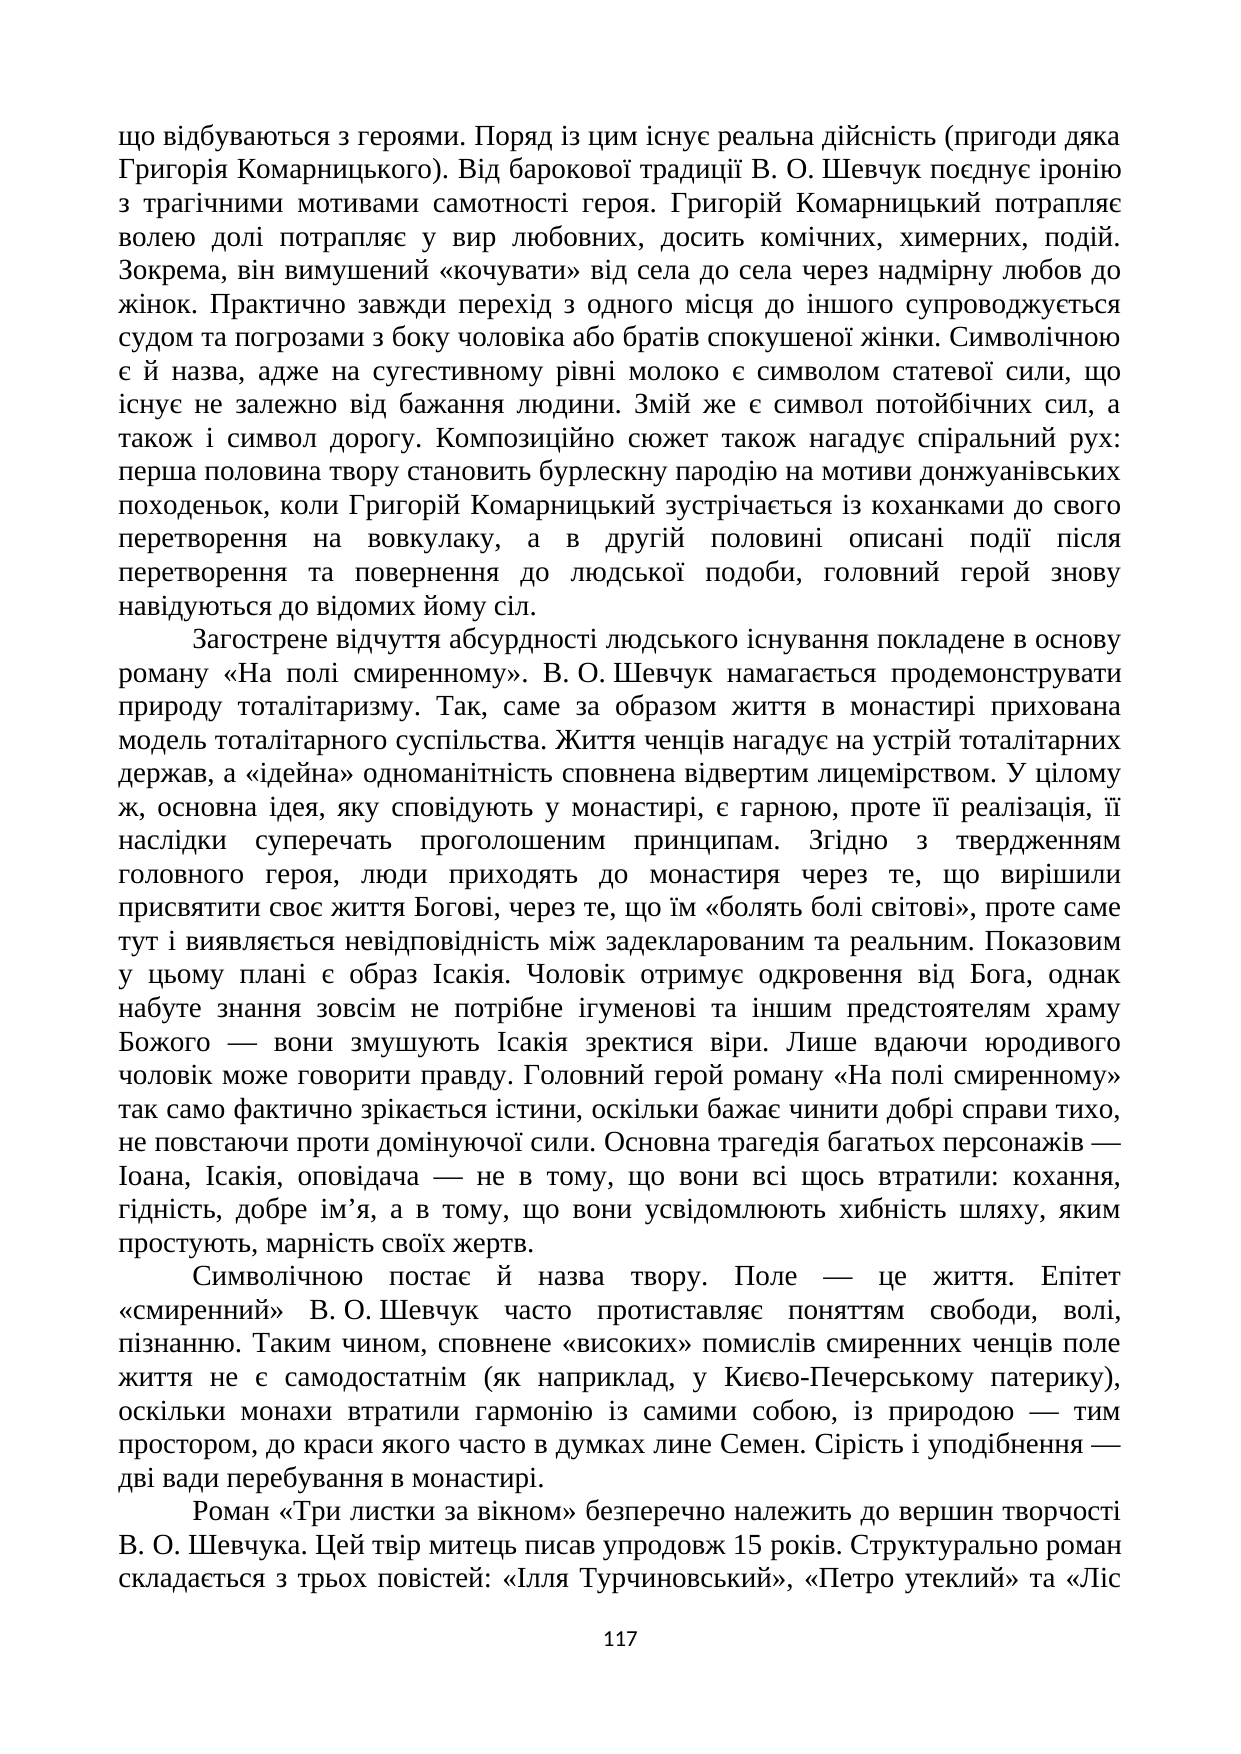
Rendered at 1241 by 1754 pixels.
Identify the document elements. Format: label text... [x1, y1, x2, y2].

text Символічною постає й назва твору. Поле — це життя. Епітет «смиренний» В. О. Шевчук часто протиставляє поняттям свободи, волі, пізнанню. Таким чином, сповнене «високих» помислів смиренних ченців поле життя не є самодостатнім (як наприклад, у Києво-Печерському патерику), оскільки монахи втратили гармонію із самими собою, із природою — тим простором, до краси якого часто в думках лине Семен. Сірість і уподібнення — дві вади перебування в монастирі. [118, 1258, 1122, 1493]
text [118, 1493, 1122, 1594]
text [118, 118, 1122, 621]
text Загострене відчуття абсурдності людського існування покладене в основу роману «На полі смиренному». В. О. Шевчук намагається продемонструвати природу тоталітаризму. Так, саме за образом життя в монастирі прихована модель тоталітарного суспільства. Життя ченців нагадує на устрій тоталітарних держав, а «ідейна» одноманітність сповнена відвертим лицемірством. У цілому ж, основна ідея, яку сповідують у монастирі, є гарною, проте її реалізація, її наслідки суперечать проголошеним принципам. Згідно з твердженням головного героя, люди приходять до монастиря через те, що вирішили присвятити своє життя Богові, через те, що їм «болять болі світові», проте саме тут і виявляється невідповідність між задекларованим та реальним. Показовим у цьому плані є образ Ісакія. Чоловік отримує одкровення від Бога, однак набуте знання зовсім не потрібне ігуменові та іншим предстоятелям храму Божого — вони змушують Ісакія зректися віри. Лише вдаючи юродивого чоловік може говорити правду. Головний герой роману «На полі смиренному» так само фактично зрікається істини, оскільки бажає чинити добрі справи тихо, не повстаючи проти домінуючої сили. Основна трагедія багатьох персонажів — Іоана, Ісакія, оповідача — не в тому, що вони всі щось втратили: кохання, гідність, добре ім’я, а в тому, що вони усвідомлюють хибність шляху, яким простують, марність своїх жертв. [118, 621, 1122, 1258]
